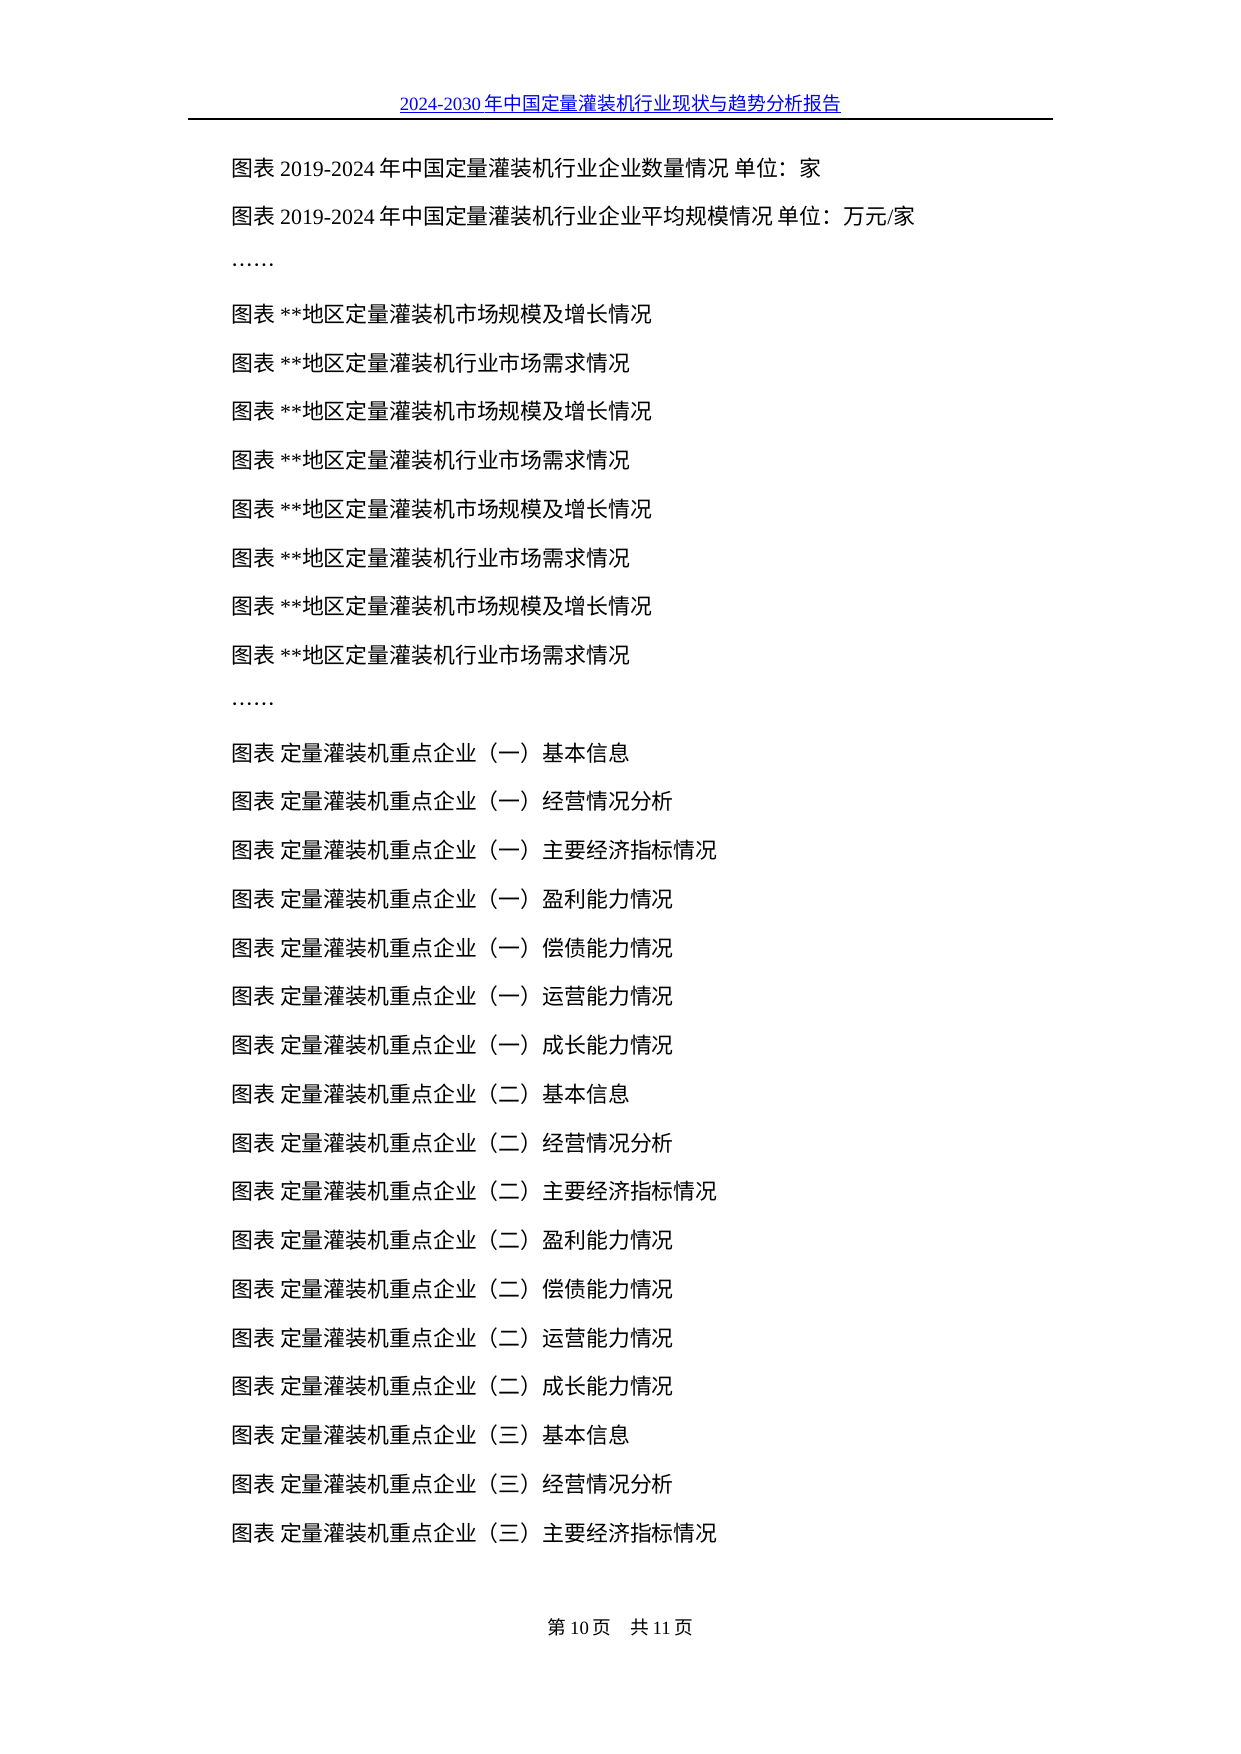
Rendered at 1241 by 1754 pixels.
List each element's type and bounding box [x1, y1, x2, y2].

text [187, 150, 1053, 1548]
